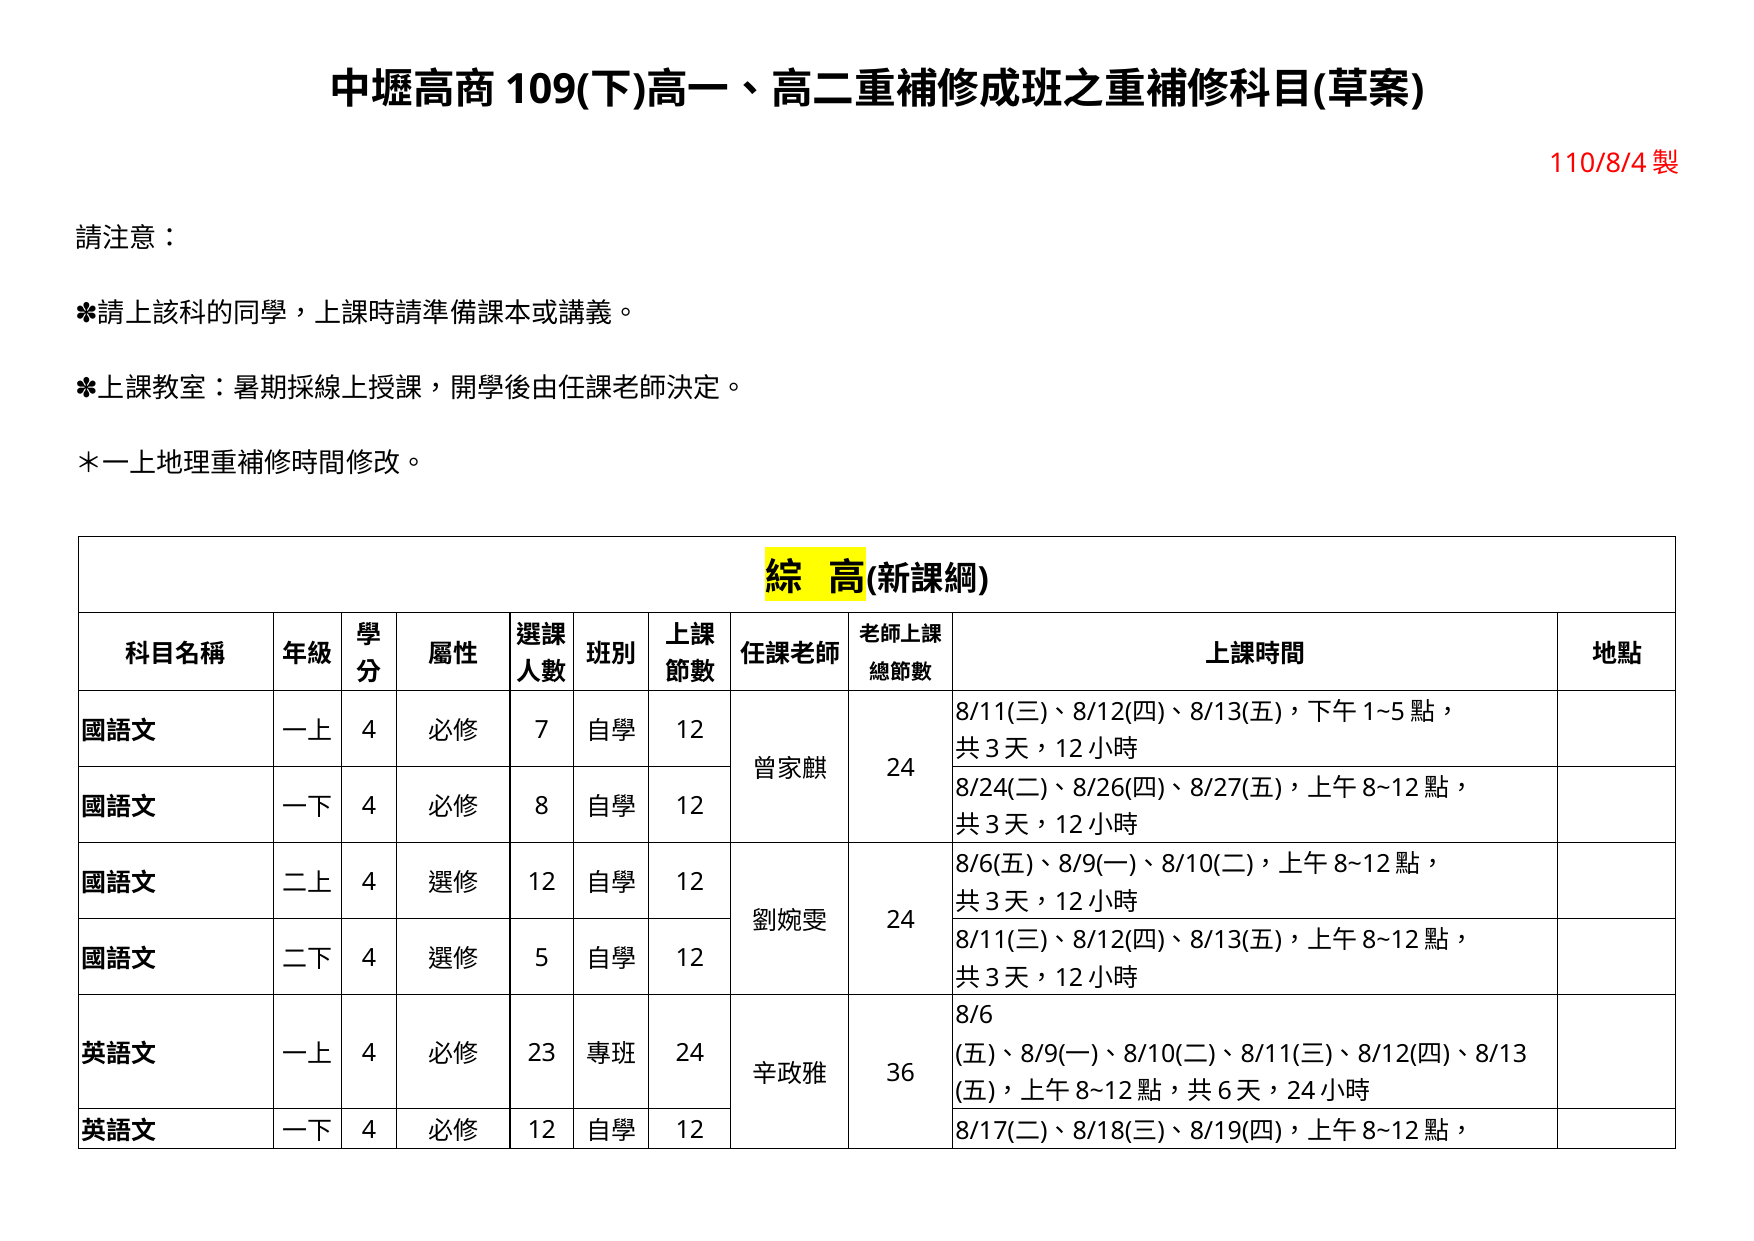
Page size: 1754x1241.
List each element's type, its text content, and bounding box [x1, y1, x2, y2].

table_cell 8/11(三)、8/12(四)、8/13(五)，上午8~12點， 共3天，12小時 [953, 919, 1557, 994]
table_cell 劉婉雯 [731, 843, 848, 994]
table_cell 一上 [274, 691, 341, 766]
table_cell 選課 人數 [511, 613, 573, 690]
table_cell 8/11(三)、8/12(四)、8/13(五)，下午1~5點， 共3天，12小時 [953, 691, 1557, 766]
table_cell 自學 [574, 767, 648, 842]
table_cell 4 [342, 843, 396, 918]
table_cell 一下 [274, 767, 341, 842]
table_cell 英語文 [79, 1109, 273, 1148]
table_cell 上課時間 [953, 613, 1557, 690]
table_cell 一上 [274, 995, 341, 1107]
table_cell 36 [849, 995, 952, 1148]
table_cell 國語文 [79, 919, 273, 994]
table_cell 二下 [274, 919, 341, 994]
table_cell 8/6(五)、8/9(一)、8/10(二)，上午8~12點， 共3天，12小時 [953, 843, 1557, 918]
table_cell 12 [649, 919, 730, 994]
table_cell [1558, 995, 1675, 1107]
table_cell 年級 [274, 613, 341, 690]
table_cell 選修 [397, 843, 509, 918]
text ✽請上該科的同學，上課時請準備課本或講義。 [75, 273, 1679, 348]
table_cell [953, 1109, 1557, 1148]
table_cell 辛政雅 [731, 995, 848, 1148]
table_cell 國語文 [79, 843, 273, 918]
table_cell 國語文 [79, 691, 273, 766]
table_cell [1558, 843, 1675, 918]
table_cell 12 [649, 767, 730, 842]
table_cell 自學 [574, 843, 648, 918]
table_cell 24 [849, 843, 952, 994]
table_cell 必修 [397, 767, 509, 842]
text ＊一上地理重補修時間修改。 [75, 423, 1679, 498]
table_cell 自學 [574, 691, 648, 766]
table_cell 8/24(二)、8/26(四)、8/27(五)，上午8~12點， 共3天，12小時 [953, 767, 1557, 842]
table_cell [1558, 1109, 1675, 1148]
table_cell 24 [849, 691, 952, 842]
table_cell 4 [342, 691, 396, 766]
table_cell 上課 節數 [649, 613, 730, 690]
table_cell 必修 [397, 691, 509, 766]
table_cell 4 [342, 767, 396, 842]
table_cell 必修 [397, 1109, 509, 1148]
table_cell 5 [511, 919, 573, 994]
table_cell 國語文 [79, 767, 273, 842]
table_cell 12 [649, 1109, 730, 1148]
table_cell 23 [511, 995, 573, 1107]
table_cell 專班 [574, 995, 648, 1107]
table_cell 7 [511, 691, 573, 766]
table_cell 4 [342, 1109, 396, 1148]
table_cell 必修 [397, 995, 509, 1107]
table_cell 4 [342, 995, 396, 1107]
text ✽上課教室：暑期採線上授課，開學後由任課老師決定。 [75, 348, 1679, 423]
table_cell [1558, 919, 1675, 994]
text 110/8/4製 [75, 123, 1679, 198]
table_cell 8/6(五)、8/9(一)、8/10(二)、8/11(三)、8/12(四)、8/13(五)，上午8~12點，共6天，24小時 [953, 995, 1557, 1107]
table_cell 一下 [274, 1109, 341, 1148]
table_cell 班別 [574, 613, 648, 690]
table_cell 自學 [574, 919, 648, 994]
table_cell 地點 [1558, 613, 1675, 690]
text 請注意： [75, 198, 1679, 273]
table_cell 學分 [342, 613, 396, 690]
table_cell [1558, 767, 1675, 842]
table_cell [1558, 691, 1675, 766]
table_cell 老師上課 總節數 [849, 613, 952, 690]
table_cell 12 [649, 843, 730, 918]
table_header 綜 高(新課綱) [79, 537, 1675, 612]
text 中壢高商109(下)高一、高二重補修成班之重補修科目(草案) [75, 48, 1679, 123]
table_cell 選修 [397, 919, 509, 994]
table_cell 英語文 [79, 995, 273, 1107]
table_cell 科目名稱 [79, 613, 273, 690]
table_cell 12 [511, 1109, 573, 1148]
table_cell 曾家麒 [731, 691, 848, 842]
table_cell 12 [511, 843, 573, 918]
table_cell 二上 [274, 843, 341, 918]
table_cell 屬性 [397, 613, 509, 690]
table_cell 任課老師 [731, 613, 848, 690]
table_cell 24 [649, 995, 730, 1107]
table_cell 8 [511, 767, 573, 842]
table_cell 4 [342, 919, 396, 994]
table_cell 自學 [574, 1109, 648, 1148]
table_cell 12 [649, 691, 730, 766]
